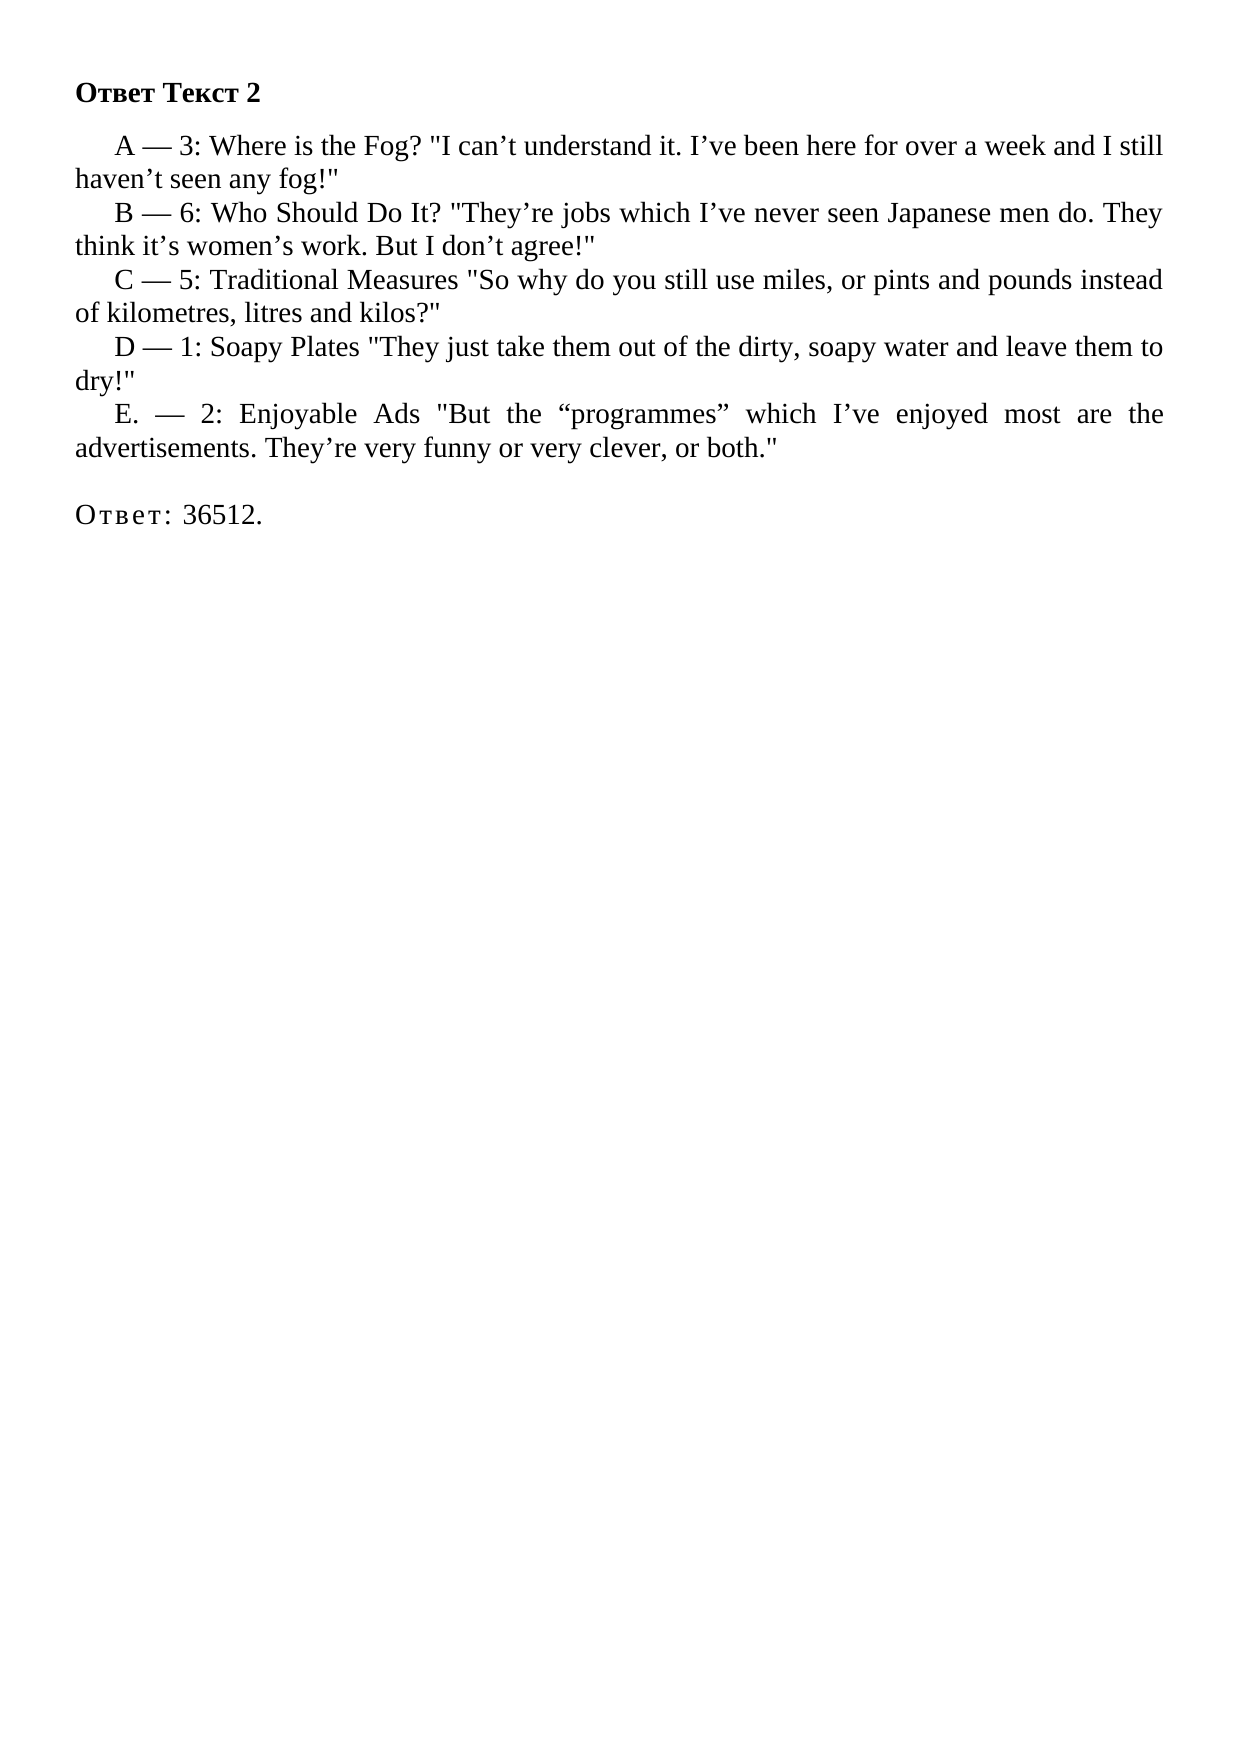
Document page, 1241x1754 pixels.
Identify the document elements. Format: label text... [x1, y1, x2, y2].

text D — 1: Soapy Plates "They just take them out of the dirty, soapy water and leave them to dry!" [75, 329, 1165, 396]
text C — 5: Traditional Measures "So why do you still use miles, or pints and pounds instead of kilometres, litres and kilos?" [75, 262, 1165, 329]
text B — 6: Who Should Do It? "They’re jobs which I’ve never seen Japanese men do. They think it’s women’s work. But I don’t agree!" [75, 195, 1165, 262]
text Ответ: 36512. [75, 497, 1165, 530]
text E. — 2: Enjoyable Ads "But the “programmes” which I’ve enjoyed most are the advertisements. They’re very funny or very clever, or both." [75, 396, 1165, 463]
text A — 3: Where is the Fog? "I can’t understand it. I’ve been here for over a week and I still haven’t seen any fog!" [75, 128, 1165, 195]
text Ответ Текст 2 [75, 75, 1165, 108]
